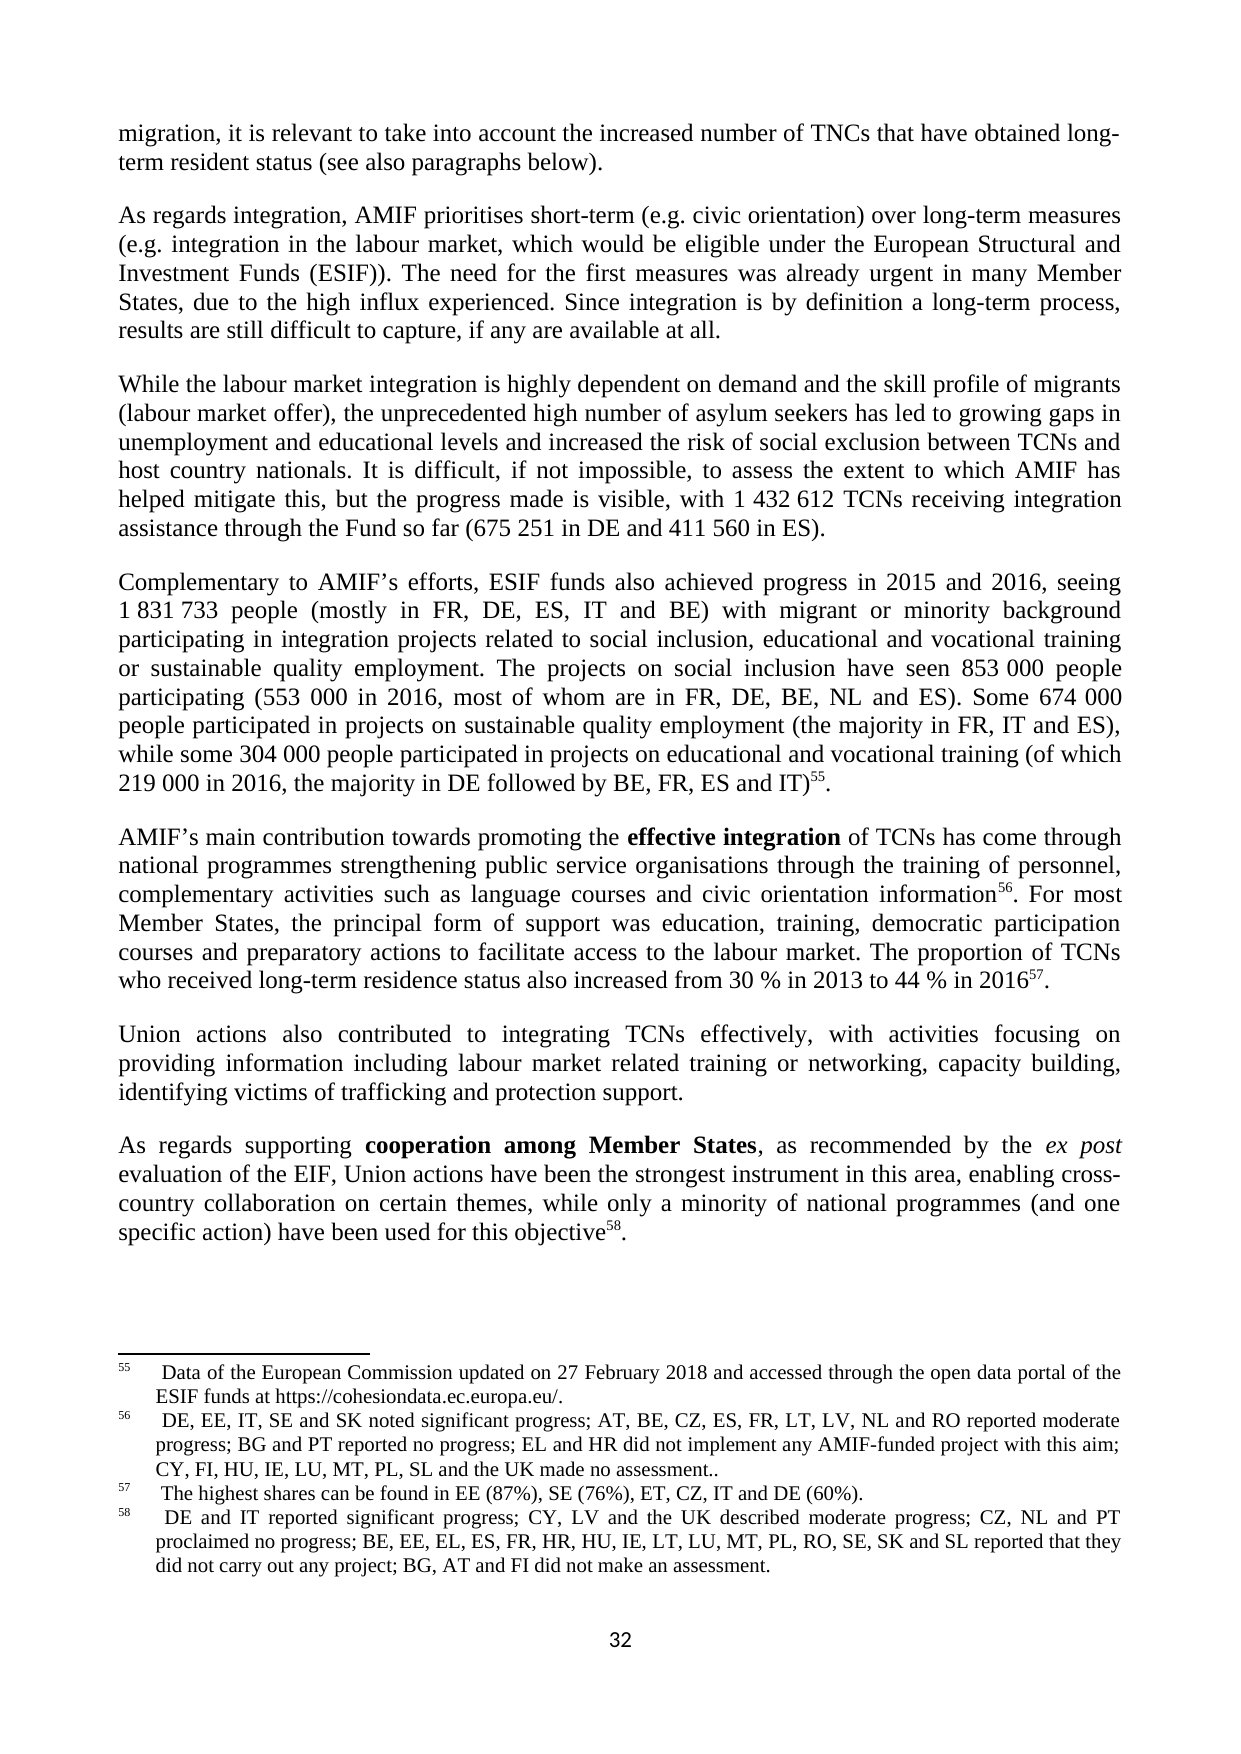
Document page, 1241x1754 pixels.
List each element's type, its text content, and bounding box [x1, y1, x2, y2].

text As regards integration, AMIF prioritises short-term (e.g. civic orientation) over long-term measures (e.g. integration in the labour market, which would be eligible under the European Structural and Investment Funds (ESIF)). The need for the first measures was already urgent in many Member States, due to the high influx experienced. Since integration is by definition a long-term process, results are still difficult to capture, if any are available at all. [118, 201, 1122, 344]
text AMIF’s main contribution towards promoting the effective integration of TCNs has come through national programmes strengthening public service organisations through the training of personnel, complementary activities such as language courses and civic orientation information. For most Member States, the principal form of support was education, training, democratic participation courses and preparatory actions to facilitate access to the labour market. The proportion of TCNs who received long-term residence status also increased from 30 % in 2013 to 44 % in 2016. [118, 822, 1122, 994]
text While the labour market integration is highly dependent on demand and the skill profile of migrants (labour market offer), the unprecedented high number of asylum seekers has led to growing gaps in unemployment and educational levels and increased the risk of social exclusion between TCNs and host country nationals. It is difficult, if not impossible, to assess the extent to which AMIF has helped mitigate this, but the progress made is visible, with 1 432 612 TCNs receiving integration assistance through the Fund so far (675 251 in DE and 411 560 in ES). [118, 369, 1122, 542]
text Union actions also contributed to integrating TCNs effectively, with activities focusing on providing information including labour market related training or networking, capacity building, identifying victims of trafficking and protection support. [118, 1019, 1122, 1106]
text Complementary to AMIF’s efforts, ESIF funds also achieved progress in 2015 and 2016, seeing 1 831 733 people (mostly in FR, DE, ES, IT and BE) with migrant or minority background participating in integration projects related to social inclusion, educational and vocational training or sustainable quality employment. The projects on social inclusion have seen 853 000 people participating (553 000 in 2016, most of whom are in FR, DE, BE, NL and ES). Some 674 000 people participated in projects on sustainable quality employment (the majority in FR, IT and ES), while some 304 000 people participated in projects on educational and vocational training (of which 219 000 in 2016, the majority in DE followed by BE, FR, ES and IT). [118, 567, 1122, 797]
text The number of target group people who participated in pre-departure measures supported by the Fund has been negligible in some Member States (HU, IE, LV) or nearly non-existent in the vast majority of countries between 2013 and 2017, accept for DE (725 072 in 2015, which fell to 8 880 in 2017) and CY: (0 in 2016 to 13 000 in 2017). However, when analysing progress on legal migration, it is relevant to take into account the increased number of TNCs that have obtained long-term resident status (see also paragraphs below). [118, 118, 1122, 176]
text As regards supporting cooperation among Member States, as recommended by the ex post evaluation of the EIF, Union actions have been the strongest instrument in this area, enabling cross-country collaboration on certain themes, while only a minority of national programmes (and one specific action) have been used for this objective. [118, 1131, 1122, 1246]
